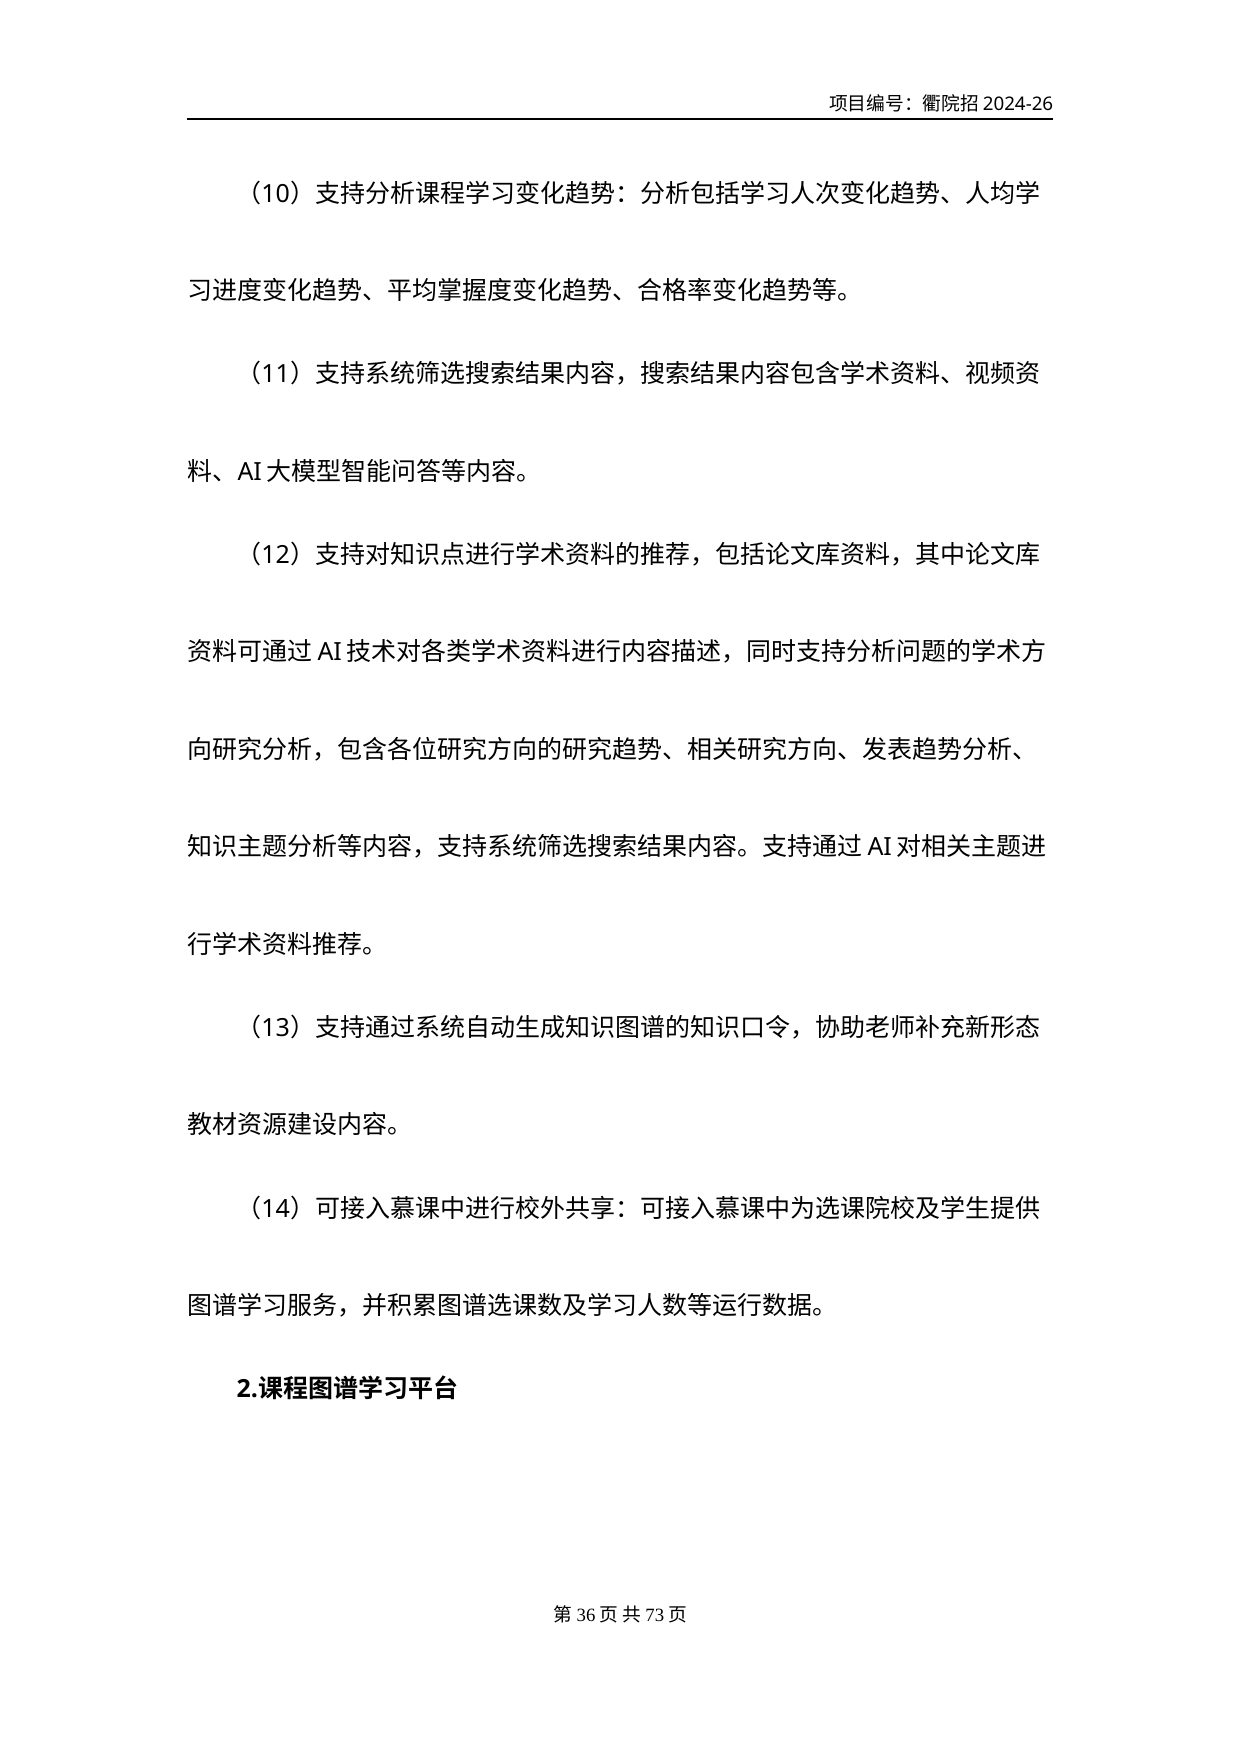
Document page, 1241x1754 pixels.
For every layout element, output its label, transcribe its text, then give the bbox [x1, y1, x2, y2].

text 2.课程图谱学习平台 [187, 1354, 1053, 1419]
text （12）支持对知识点进行学术资料的推荐，包括论文库资料，其中论文库资料可通过AI技术对各类学术资料进行内容描述，同时支持分析问题的学术方向研究分析，包含各位研究方向的研究趋势、相关研究方向、发表趋势分析、知识主题分析等内容，支持系统筛选搜索结果内容。支持通过AI对相关主题进行学术资料推荐。 [187, 520, 1053, 975]
text （13）支持通过系统自动生成知识图谱的知识口令，协助老师补充新形态教材资源建设内容。 [187, 993, 1053, 1156]
text （14）可接入慕课中进行校外共享：可接入慕课中为选课院校及学生提供图谱学习服务，并积累图谱选课数及学习人数等运行数据。 [187, 1174, 1053, 1336]
text （11）支持系统筛选搜索结果内容，搜索结果内容包含学术资料、视频资料、AI大模型智能问答等内容。 [187, 339, 1053, 502]
text （10）支持分析课程学习变化趋势：分析包括学习人次变化趋势、人均学习进度变化趋势、平均掌握度变化趋势、合格率变化趋势等。 [187, 159, 1053, 321]
